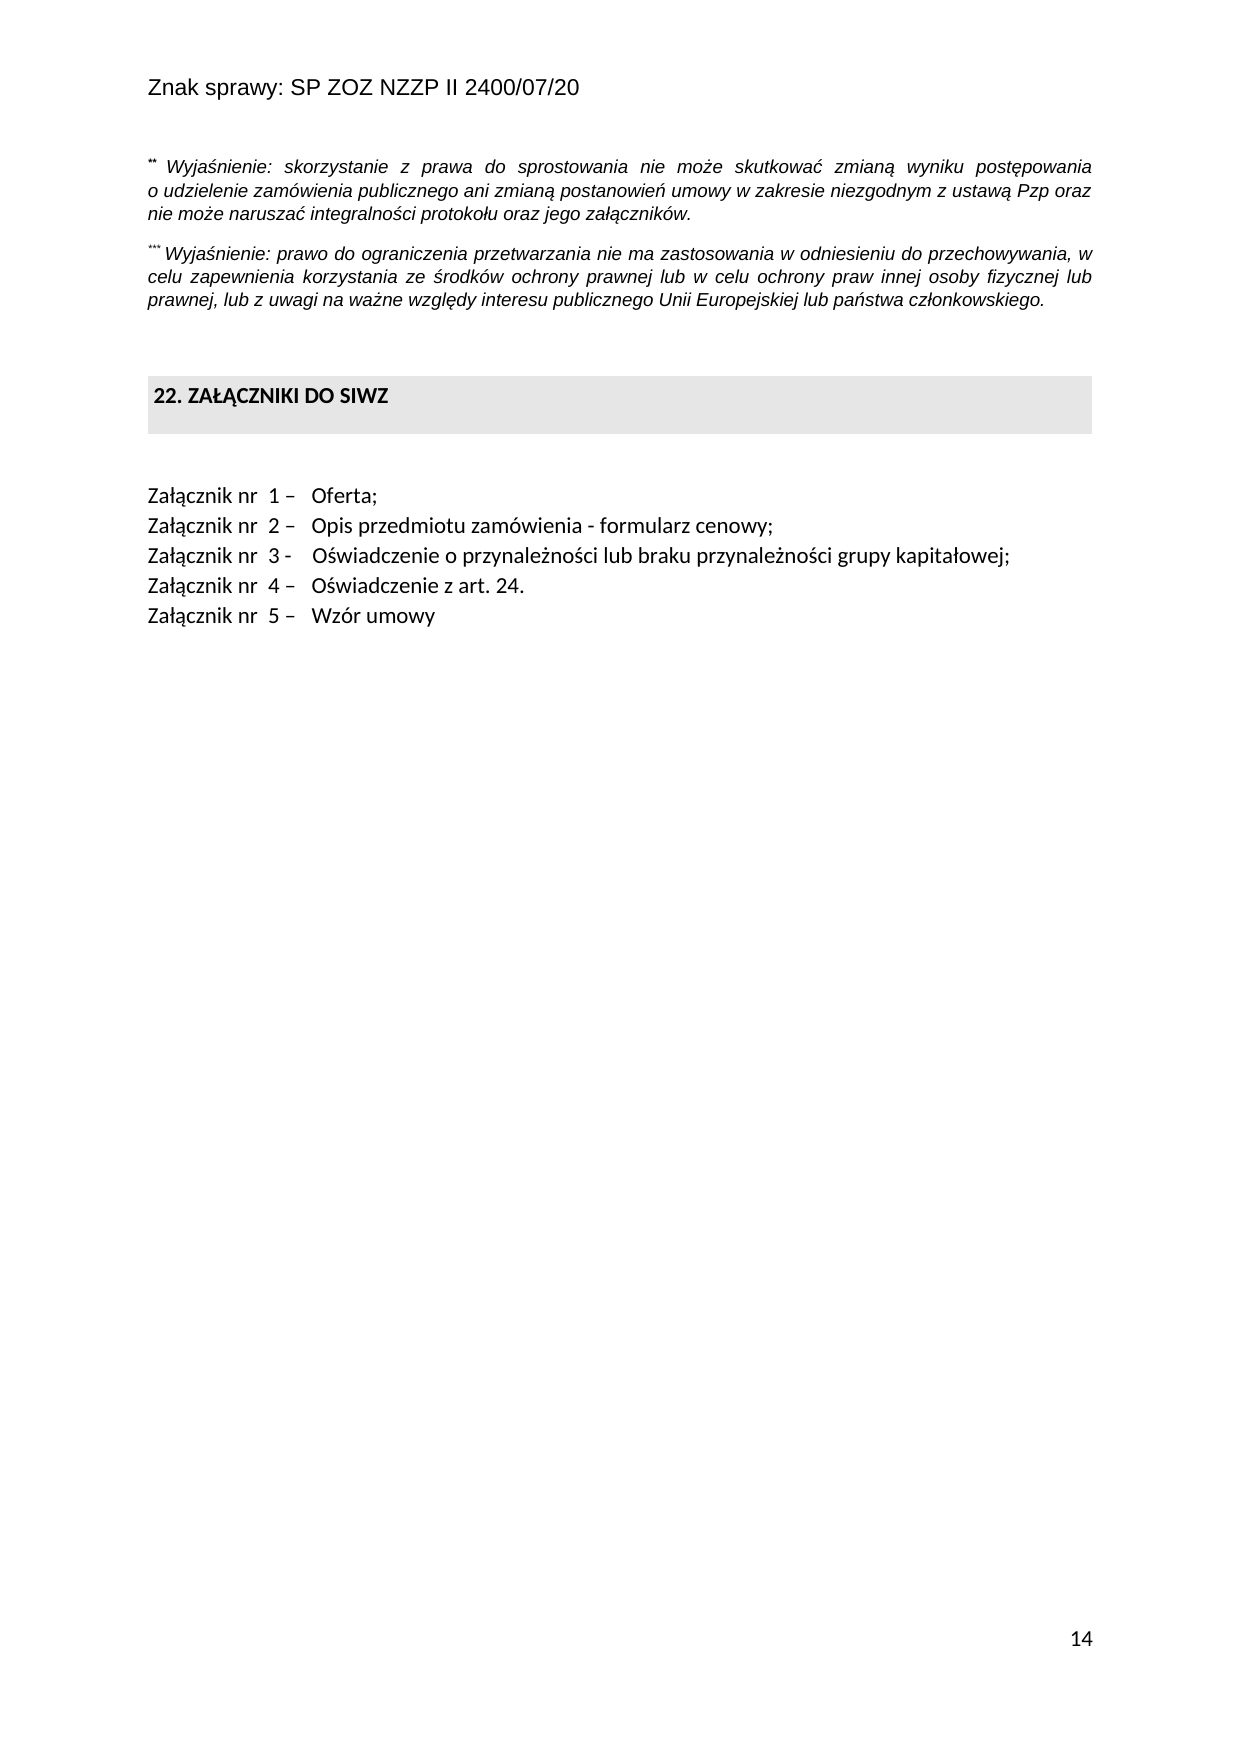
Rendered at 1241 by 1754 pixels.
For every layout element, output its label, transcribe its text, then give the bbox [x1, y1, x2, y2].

text Załącznik nr 3 - Oświadczenie o przynależności lub braku przynależności grupy kapitałowej; [148, 541, 1093, 569]
text Załącznik nr 1 – Oferta; [148, 481, 1093, 509]
text *** Wyjaśnienie: prawo do ograniczenia przetwarzania nie ma zastosowania w odniesieniu do przechowywania, w celu zapewnienia korzystania ze środków ochrony prawnej lub w celu ochrony praw innej osoby fizycznej lub prawnej, lub z uwagi na ważne względy interesu publicznego Unii Europejskiej lub państwa członkowskiego. [148, 242, 1093, 311]
text Załącznik nr 4 – Oświadczenie z art. 24. [148, 571, 1093, 599]
text Załącznik nr 2 – Opis przedmiotu zamówienia - formularz cenowy; [148, 511, 1093, 539]
text Załącznik nr 5 – Wzór umowy [148, 602, 1093, 630]
text ** Wyjaśnienie: skorzystanie z prawa do sprostowania nie może skutkować zmianą wyniku postępowania o udzielenie zamówienia publicznego ani zmianą postanowień umowy w zakresie niezgodnym z ustawą Pzp oraz nie może naruszać integralności protokołu oraz jego załączników. [148, 156, 1093, 224]
table_header 22. ZAŁĄCZNIKI DO SIWZ [148, 376, 1092, 434]
